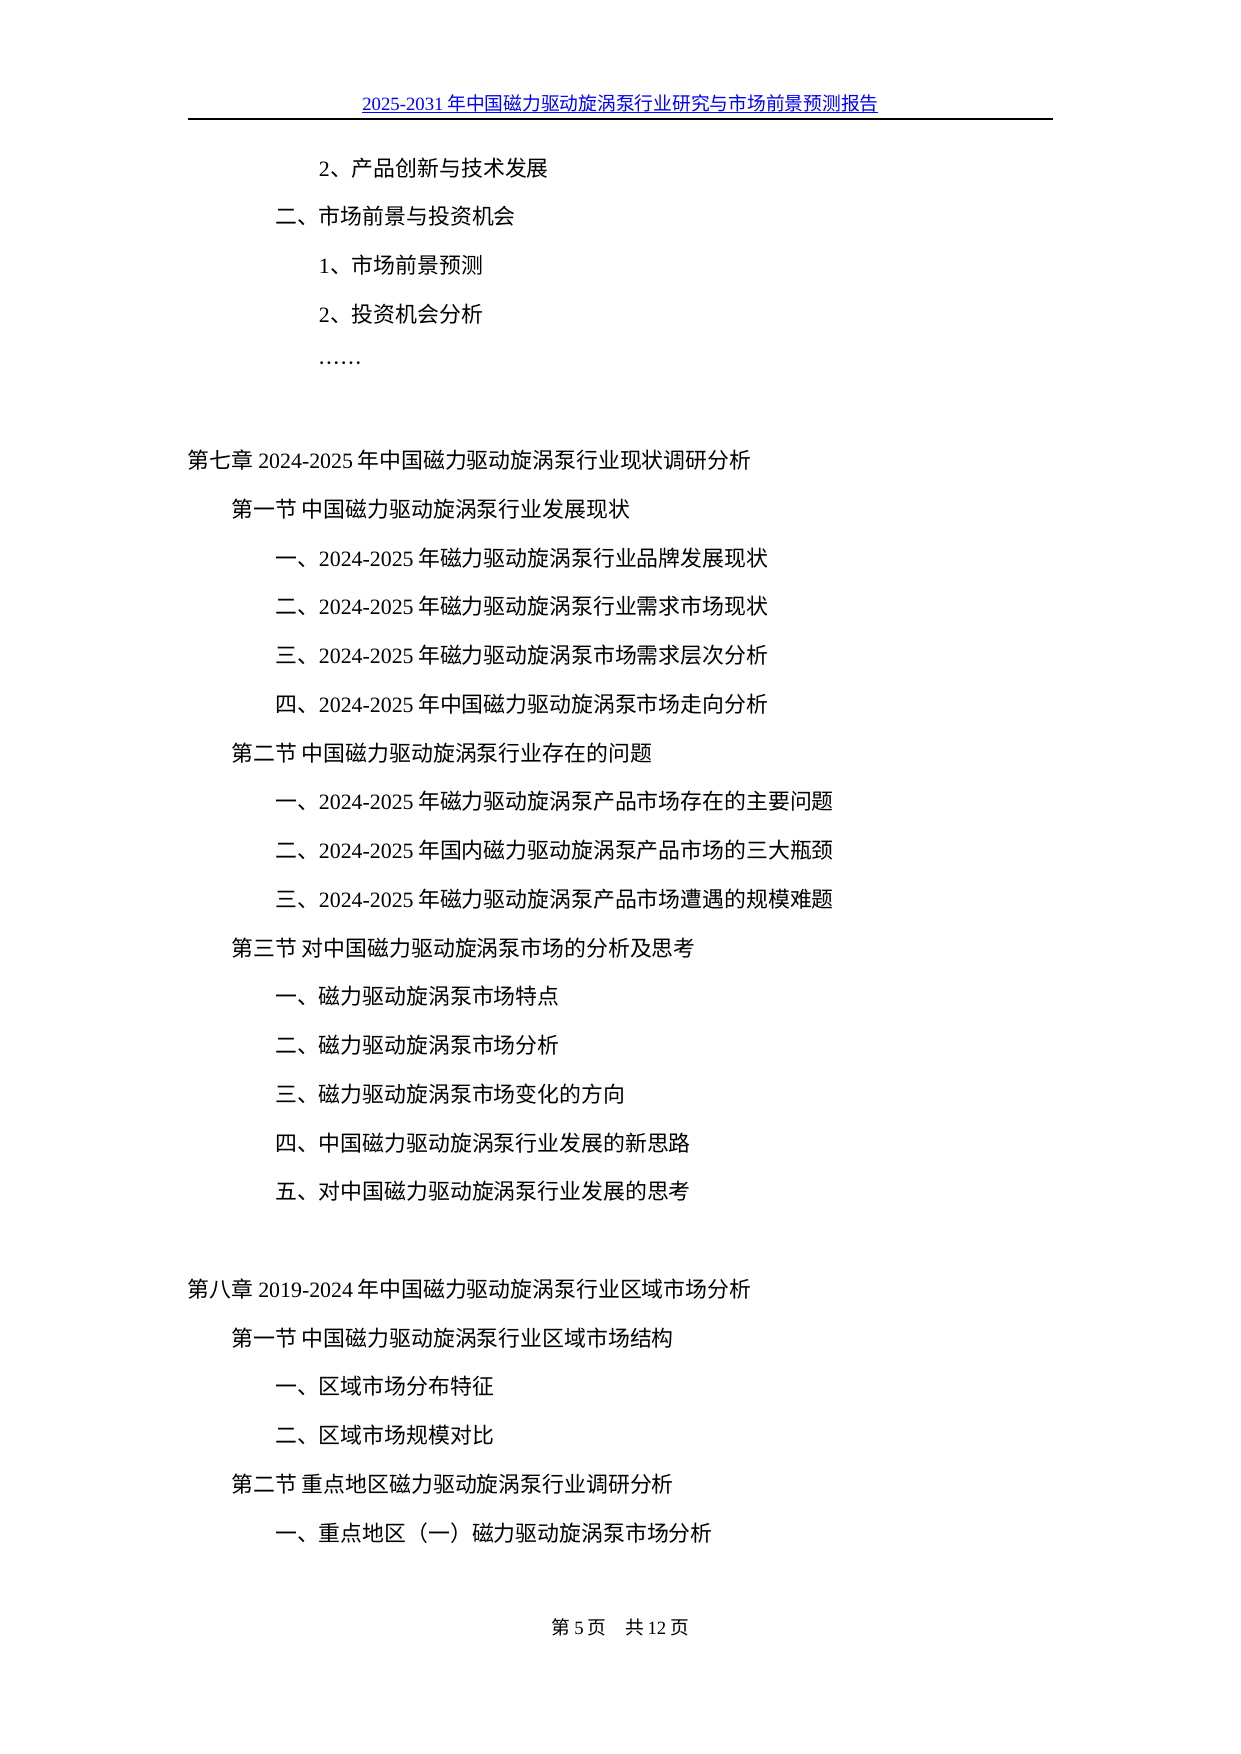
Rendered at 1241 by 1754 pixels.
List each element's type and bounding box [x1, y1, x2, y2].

text [187, 150, 1053, 1548]
